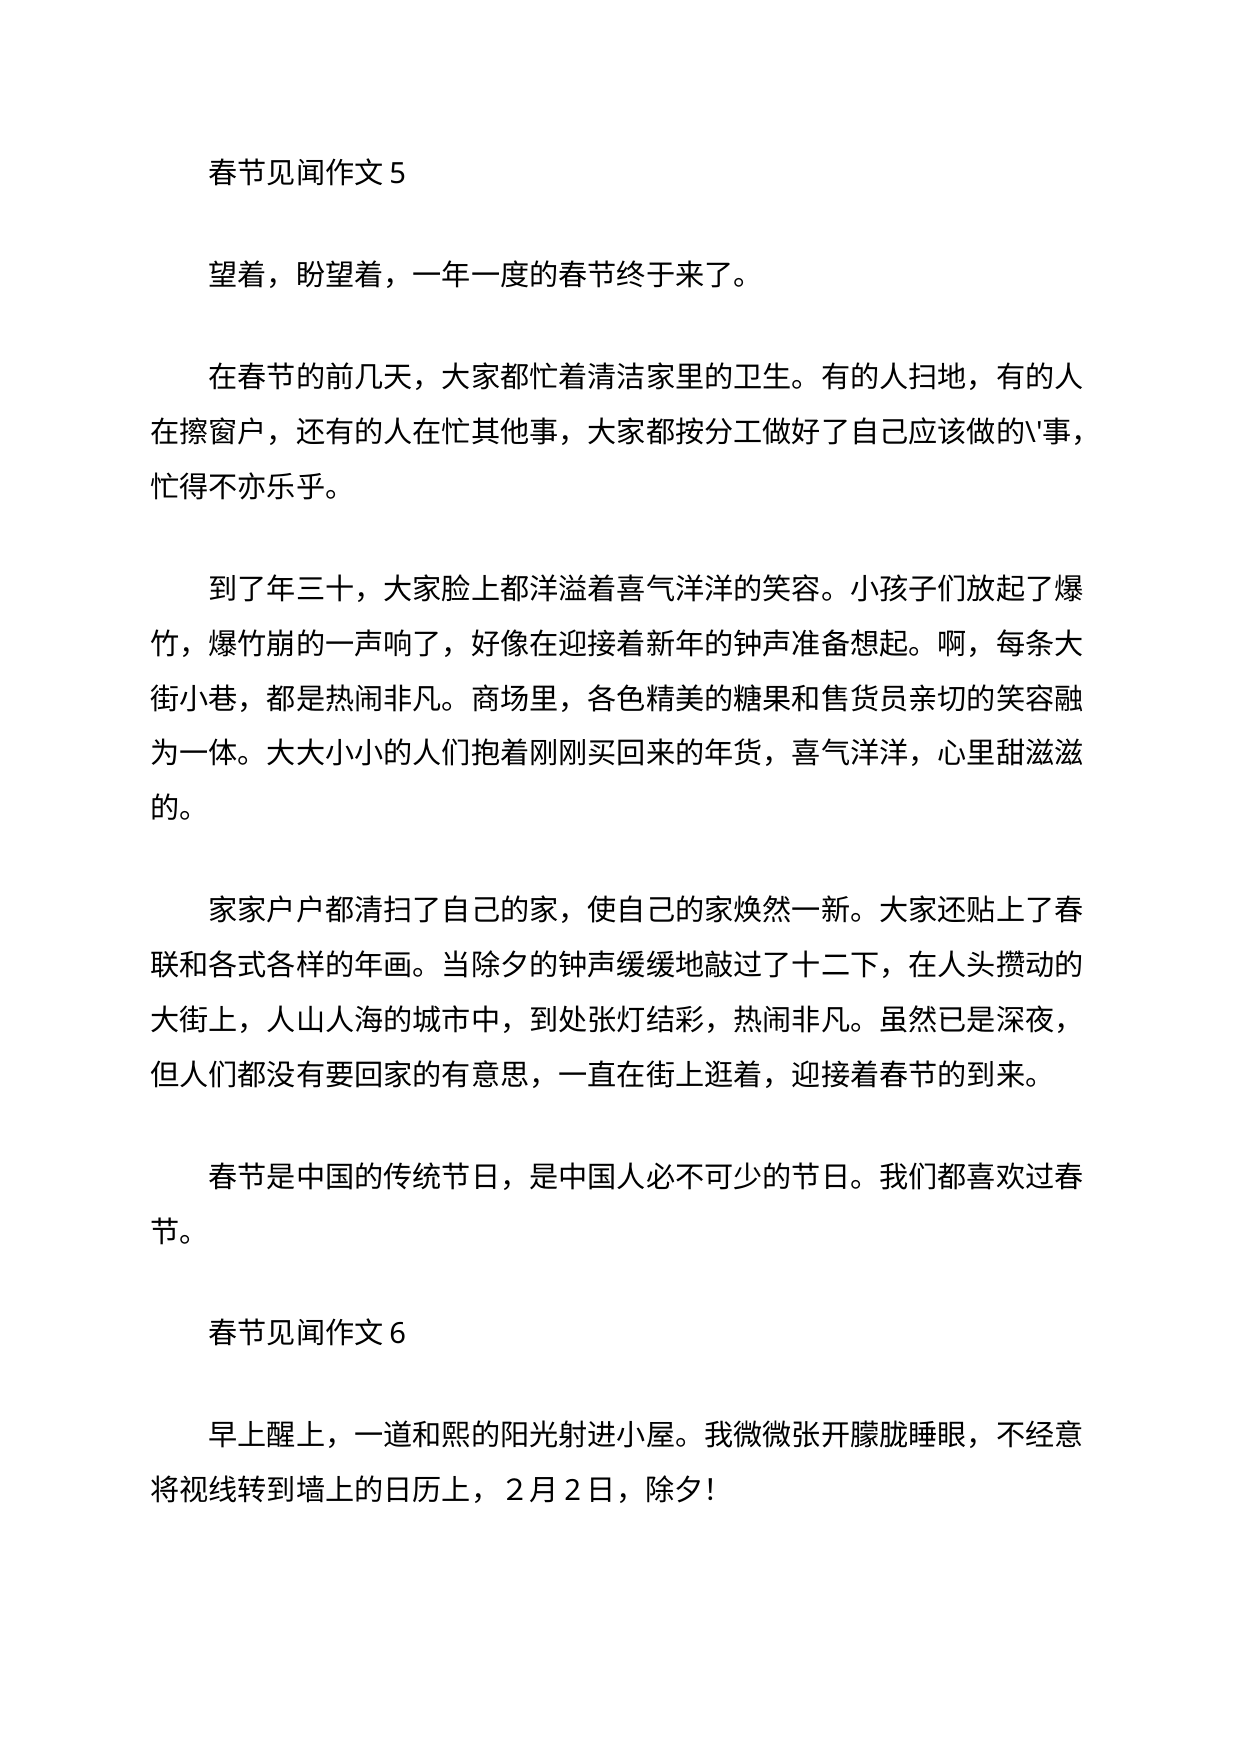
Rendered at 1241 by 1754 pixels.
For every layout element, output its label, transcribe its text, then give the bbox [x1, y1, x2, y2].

text 春节见闻作文5 [150, 150, 1090, 192]
text 春节是中国的传统节日，是中国人必不可少的节日。我们都喜欢过春节。 [150, 1153, 1090, 1250]
text 到了年三十，大家脸上都洋溢着喜气洋洋的笑容。小孩子们放起了爆竹，爆竹崩的一声响了，好像在迎接着新年的钟声准备想起。啊，每条大街小巷，都是热闹非凡。商场里，各色精美的糖果和售货员亲切的笑容融为一体。大大小小的人们抱着刚刚买回来的年货，喜气洋洋，心里甜滋滋的。 [150, 565, 1090, 827]
text 早上醒上，一道和熙的阳光射进小屋。我微微张开朦胧睡眼，不经意将视线转到墙上的日历上，２月2日，除夕！ [150, 1412, 1090, 1509]
text 春节见闻作文6 [150, 1310, 1090, 1352]
text 家家户户都清扫了自己的家，使自己的家焕然一新。大家还贴上了春联和各式各样的年画。当除夕的钟声缓缓地敲过了十二下，在人头攒动的大街上，人山人海的城市中，到处张灯结彩，热闹非凡。虽然已是深夜，但人们都没有要回家的有意思，一直在街上逛着，迎接着春节的到来。 [150, 887, 1090, 1094]
text 望着，盼望着，一年一度的春节终于来了。 [150, 252, 1090, 294]
text 在春节的前几天，大家都忙着清洁家里的卫生。有的人扫地，有的人在擦窗户，还有的人在忙其他事，大家都按分工做好了自己应该做的\'事，忙得不亦乐乎。 [150, 354, 1090, 506]
